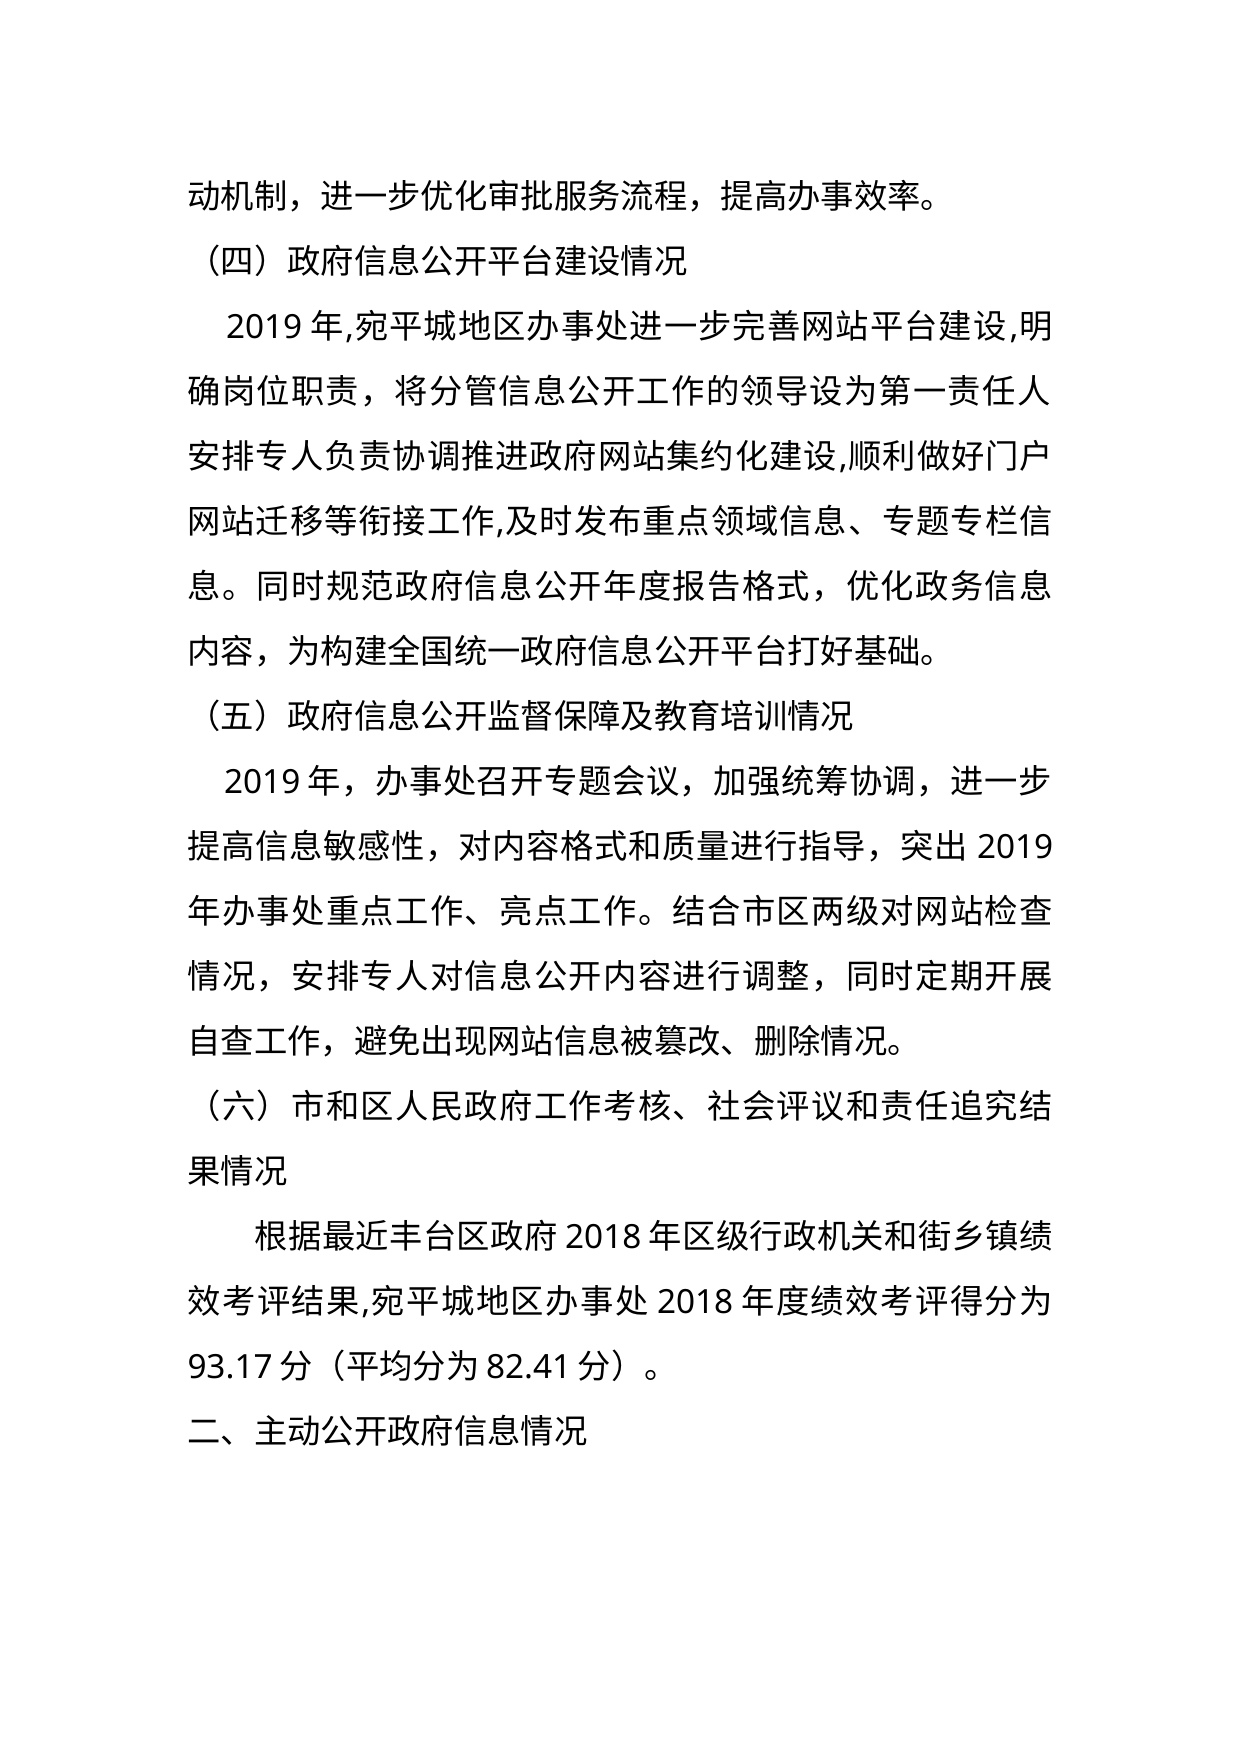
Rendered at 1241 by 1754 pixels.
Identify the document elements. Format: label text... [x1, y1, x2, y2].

text （四）政府信息公开平台建设情况 [187, 227, 1053, 292]
text 2019年,宛平城地区办事处进一步完善网站平台建设,明确岗位职责，将分管信息公开工作的领导设为第一责任人，安排专人负责协调推进政府网站集约化建设,顺利做好门户网站迁移等衔接工作,及时发布重点领域信息、专题专栏信息。同时规范政府信息公开年度报告格式，优化政务信息内容，为构建全国统一政府信息公开平台打好基础。 [187, 292, 1053, 682]
text （五）政府信息公开监督保障及教育培训情况 [187, 682, 1053, 747]
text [187, 162, 1053, 227]
text 根据最近丰台区政府2018年区级行政机关和街乡镇绩效考评结果,宛平城地区办事处2018年度绩效考评得分为93.17分（平均分为82.41分）。 [187, 1202, 1053, 1397]
text 二、主动公开政府信息情况 [187, 1397, 1053, 1462]
text （六）市和区人民政府工作考核、社会评议和责任追究结果情况 [187, 1072, 1053, 1202]
text 2019年，办事处召开专题会议，加强统筹协调，进一步提高信息敏感性，对内容格式和质量进行指导，突出2019年办事处重点工作、亮点工作。结合市区两级对网站检查情况，安排专人对信息公开内容进行调整，同时定期开展自查工作，避免出现网站信息被篡改、删除情况。 [187, 747, 1053, 1072]
